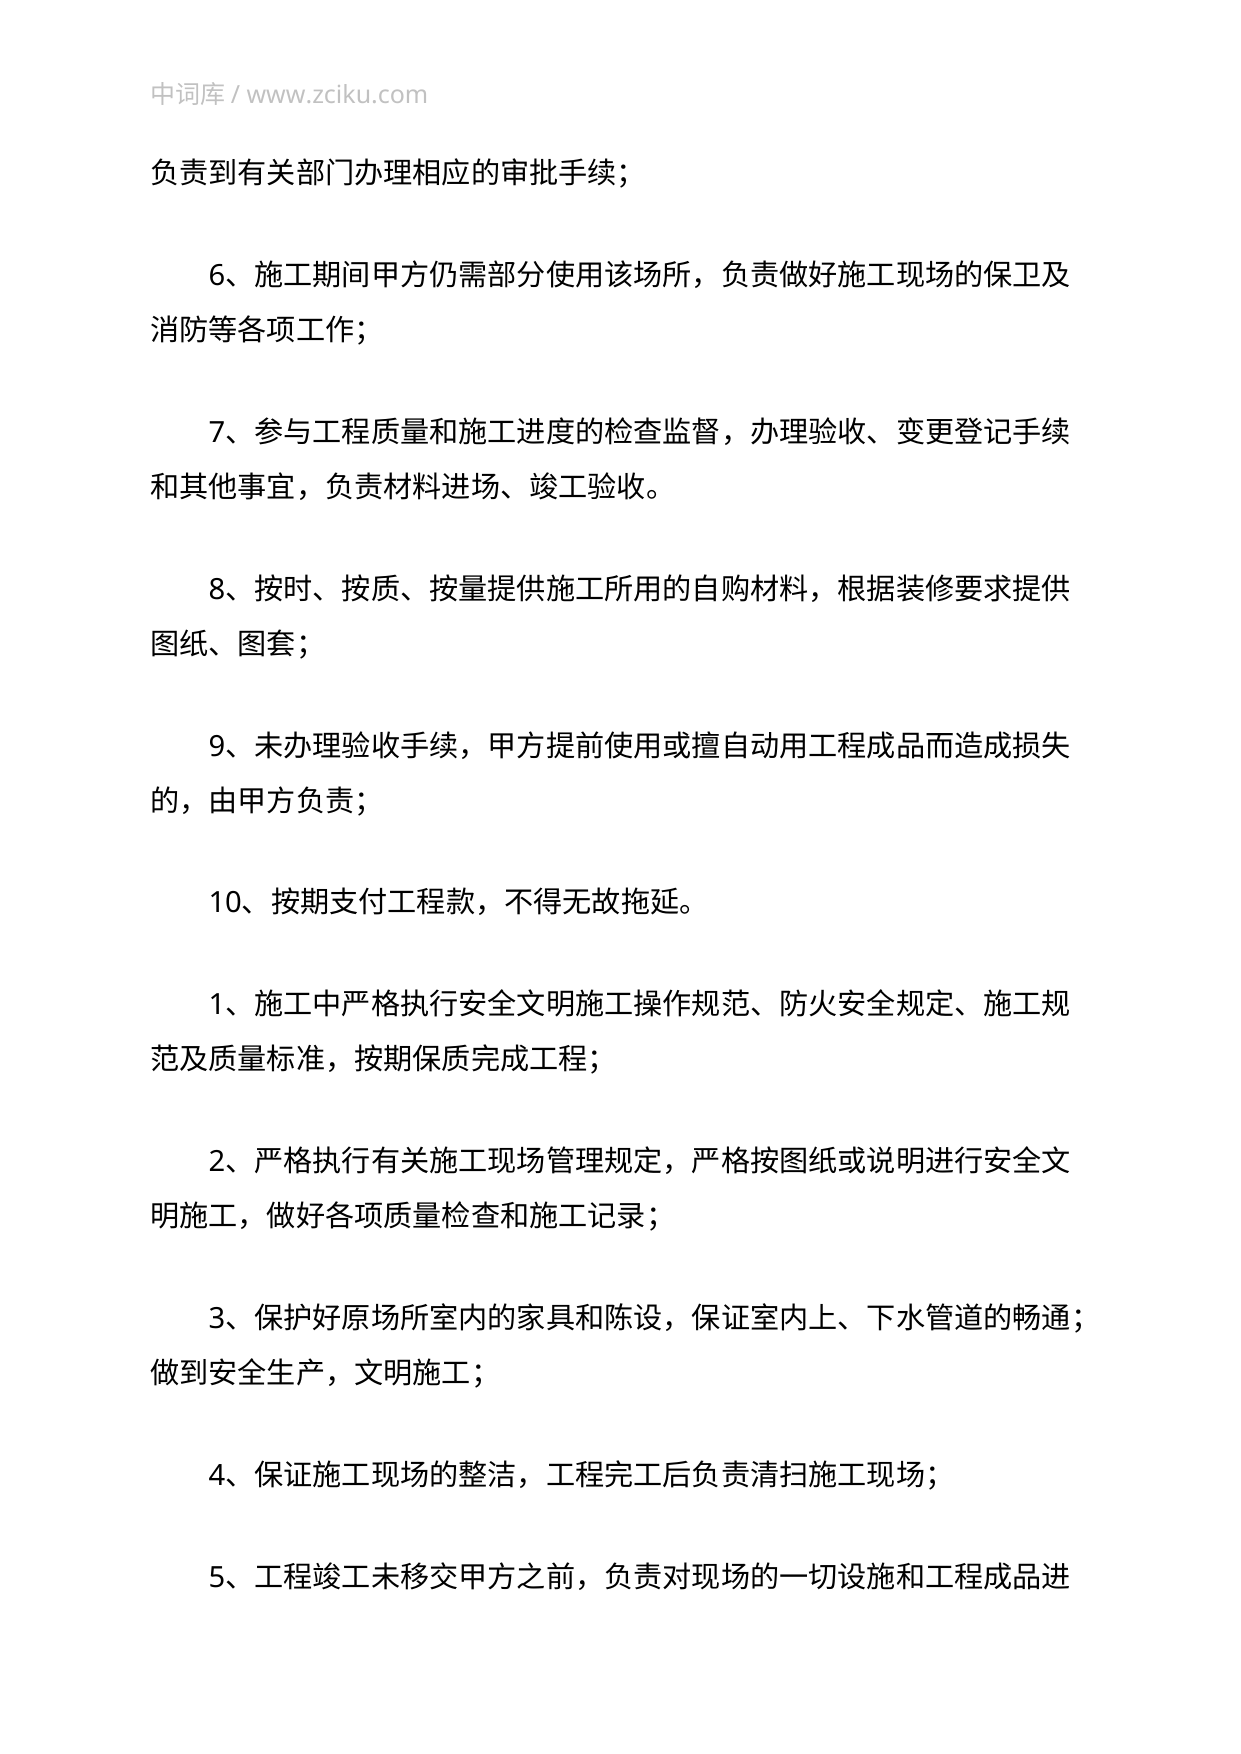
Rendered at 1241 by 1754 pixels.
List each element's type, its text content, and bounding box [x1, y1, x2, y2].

text 10、按期支付工程款，不得无故拖延。 [150, 879, 1090, 921]
text 7、参与工程质量和施工进度的检查监督，办理验收、变更登记手续和其他事宜，负责材料进场、竣工验收。 [150, 408, 1090, 506]
text 4、保证施工现场的整洁，工程完工后负责清扫施工现场； [150, 1451, 1090, 1493]
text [150, 1553, 1090, 1596]
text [150, 150, 1090, 192]
text 8、按时、按质、按量提供施工所用的自购材料，根据装修要求提供图纸、图套； [150, 565, 1090, 663]
text 1、施工中严格执行安全文明施工操作规范、防火安全规定、施工规范及质量标准，按期保质完成工程； [150, 981, 1090, 1078]
text 6、施工期间甲方仍需部分使用该场所，负责做好施工现场的保卫及消防等各项工作； [150, 252, 1090, 349]
text 3、保护好原场所室内的家具和陈设，保证室内上、下水管道的畅通；做到安全生产，文明施工； [150, 1294, 1090, 1392]
text 2、严格执行有关施工现场管理规定，严格按图纸或说明进行安全文明施工，做好各项质量检查和施工记录； [150, 1138, 1090, 1235]
text 9、未办理验收手续，甲方提前使用或擅自动用工程成品而造成损失的，由甲方负责； [150, 722, 1090, 819]
